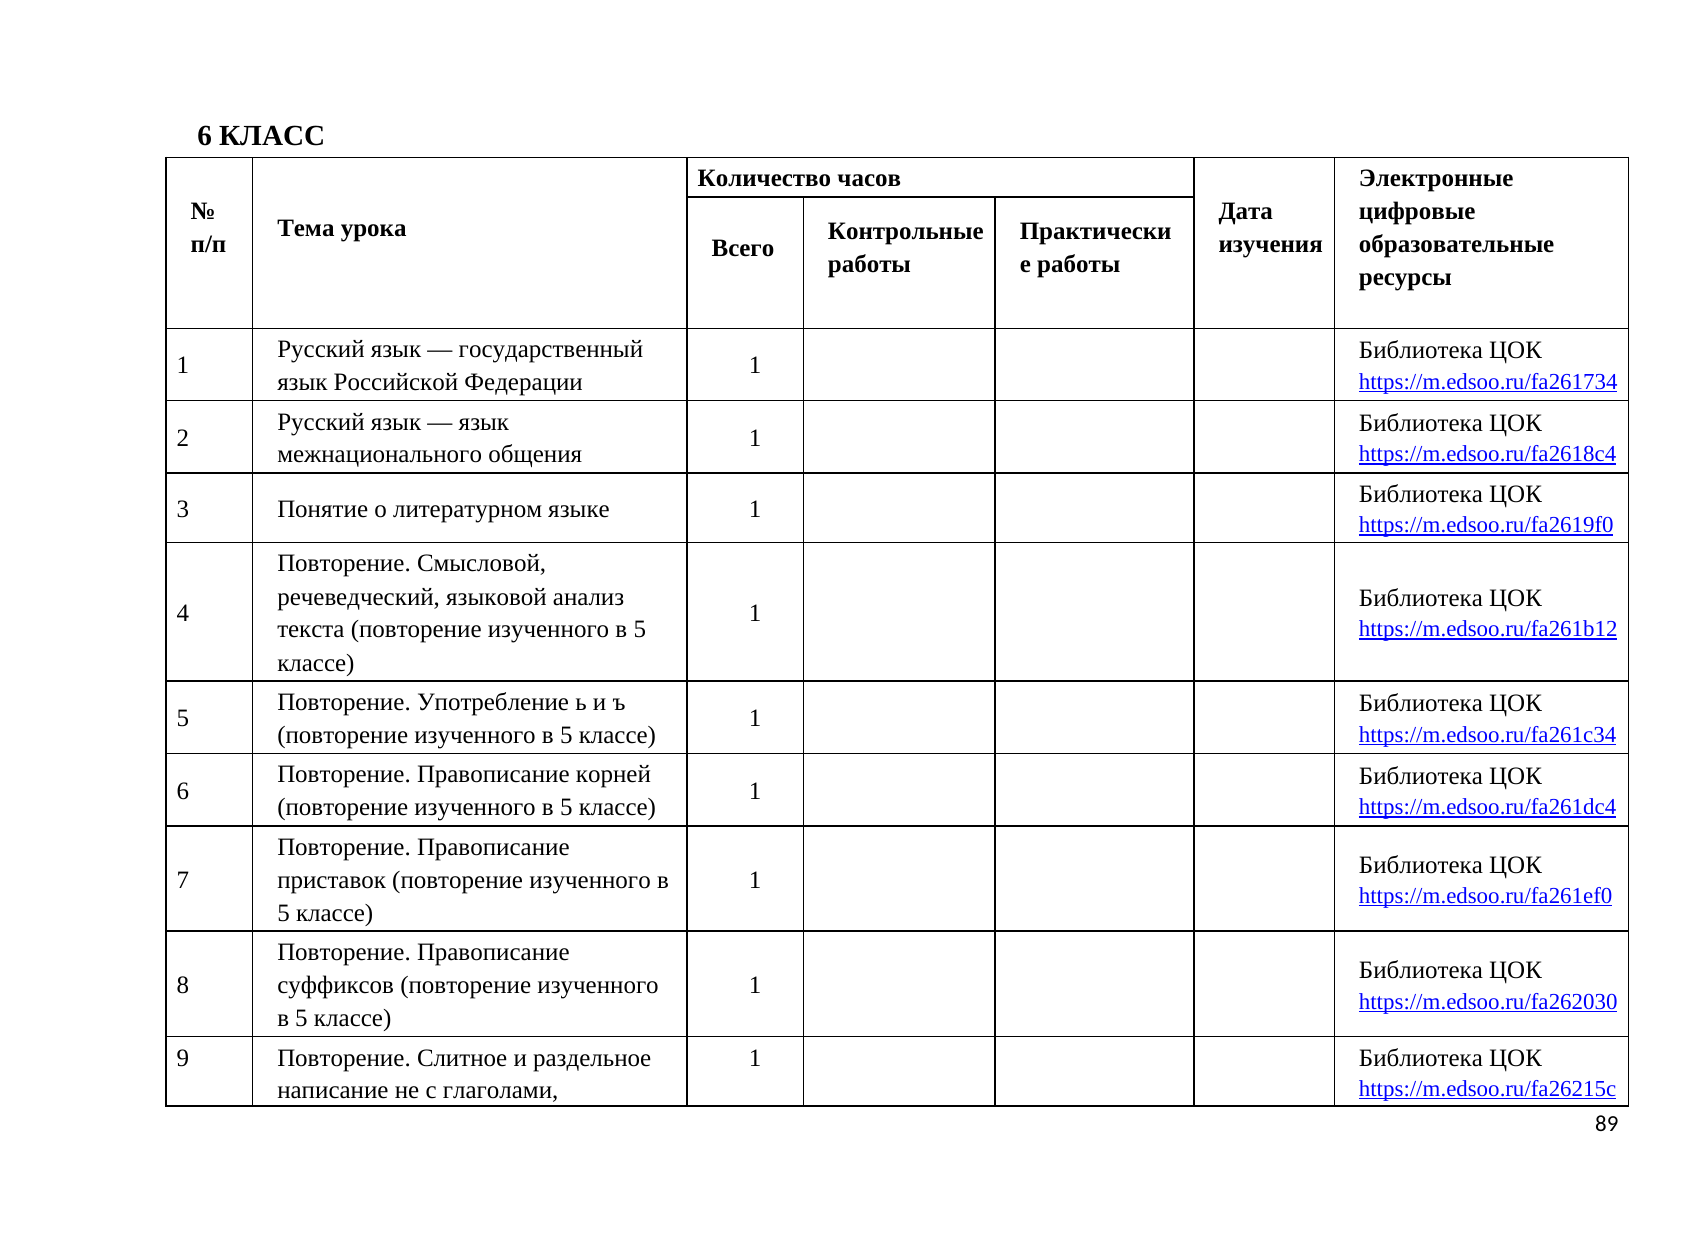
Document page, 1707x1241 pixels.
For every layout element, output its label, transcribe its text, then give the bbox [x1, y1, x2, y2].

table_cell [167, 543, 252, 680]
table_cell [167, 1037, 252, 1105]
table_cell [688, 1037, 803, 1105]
text 6 КЛАСС [190, 118, 1618, 152]
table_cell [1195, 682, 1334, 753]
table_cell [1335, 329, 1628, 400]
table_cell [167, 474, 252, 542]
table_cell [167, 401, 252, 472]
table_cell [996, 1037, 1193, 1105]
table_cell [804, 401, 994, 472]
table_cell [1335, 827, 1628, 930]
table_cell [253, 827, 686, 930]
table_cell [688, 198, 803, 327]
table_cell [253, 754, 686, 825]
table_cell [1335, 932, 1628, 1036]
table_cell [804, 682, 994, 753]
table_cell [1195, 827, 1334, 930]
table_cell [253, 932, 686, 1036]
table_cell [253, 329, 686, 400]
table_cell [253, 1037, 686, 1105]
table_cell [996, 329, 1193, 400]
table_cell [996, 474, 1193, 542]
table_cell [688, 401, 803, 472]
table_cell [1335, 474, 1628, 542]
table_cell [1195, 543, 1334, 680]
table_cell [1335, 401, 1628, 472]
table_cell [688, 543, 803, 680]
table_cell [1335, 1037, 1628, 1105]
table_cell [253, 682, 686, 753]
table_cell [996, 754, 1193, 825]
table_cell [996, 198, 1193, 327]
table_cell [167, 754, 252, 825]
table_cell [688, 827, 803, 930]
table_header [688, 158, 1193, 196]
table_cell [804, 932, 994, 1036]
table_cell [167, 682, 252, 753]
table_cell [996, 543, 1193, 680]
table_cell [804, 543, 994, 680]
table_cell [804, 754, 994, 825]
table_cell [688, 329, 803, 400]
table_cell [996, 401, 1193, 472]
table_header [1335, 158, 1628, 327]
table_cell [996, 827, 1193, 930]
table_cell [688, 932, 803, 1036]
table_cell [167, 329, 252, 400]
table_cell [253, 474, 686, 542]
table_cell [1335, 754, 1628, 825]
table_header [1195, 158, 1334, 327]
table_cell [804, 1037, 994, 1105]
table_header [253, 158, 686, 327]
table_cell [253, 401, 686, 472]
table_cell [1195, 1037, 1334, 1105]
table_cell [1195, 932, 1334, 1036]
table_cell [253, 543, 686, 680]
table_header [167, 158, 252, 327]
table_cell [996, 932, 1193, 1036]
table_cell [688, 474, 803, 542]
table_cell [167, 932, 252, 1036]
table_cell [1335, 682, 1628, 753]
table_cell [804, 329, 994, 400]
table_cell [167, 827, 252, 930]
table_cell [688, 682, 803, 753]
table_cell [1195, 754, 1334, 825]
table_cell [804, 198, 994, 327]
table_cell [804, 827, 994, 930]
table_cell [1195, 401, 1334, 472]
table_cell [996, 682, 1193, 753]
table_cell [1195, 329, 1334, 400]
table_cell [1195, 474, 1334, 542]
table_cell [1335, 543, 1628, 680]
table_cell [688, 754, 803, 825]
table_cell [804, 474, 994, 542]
